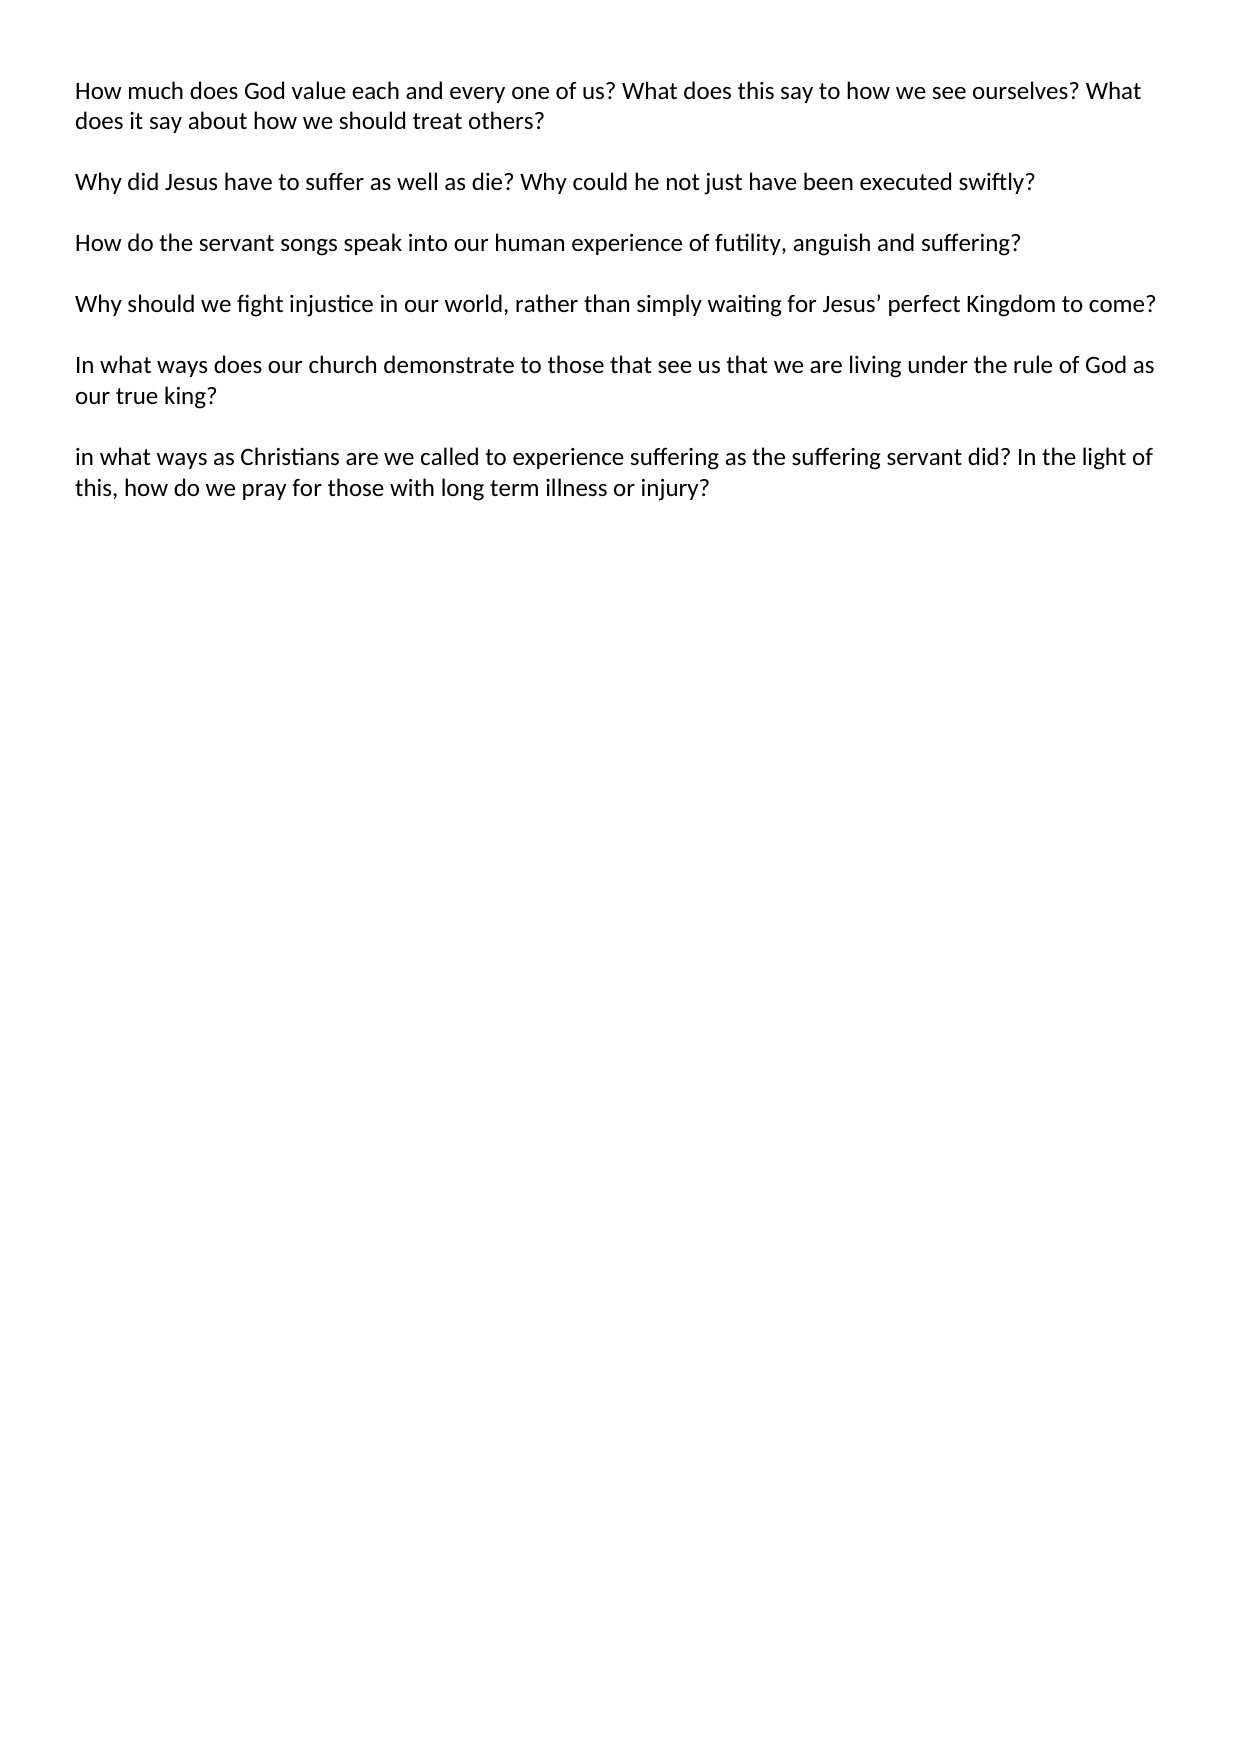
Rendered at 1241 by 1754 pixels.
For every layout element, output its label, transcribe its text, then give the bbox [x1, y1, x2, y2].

text In what ways does our church demonstrate to those that see us that we are living under the rule of God as our true king? [75, 350, 1165, 411]
text in what ways as Christians are we called to experience suffering as the suffering servant did? In the light of this, how do we pray for those with long term illness or injury? [75, 441, 1165, 502]
text Why should we fight injustice in our world, rather than simply waiting for Jesus’ perfect Kingdom to come? [75, 289, 1165, 319]
text How much does God value each and every one of us? What does this say to how we see ourselves? What does it say about how we should treat others? [75, 75, 1165, 136]
text How do the servant songs speak into our human experience of futility, anguish and suffering? [75, 228, 1165, 258]
text Why did Jesus have to suffer as well as die? Why could he not just have been executed swiftly? [75, 167, 1165, 197]
